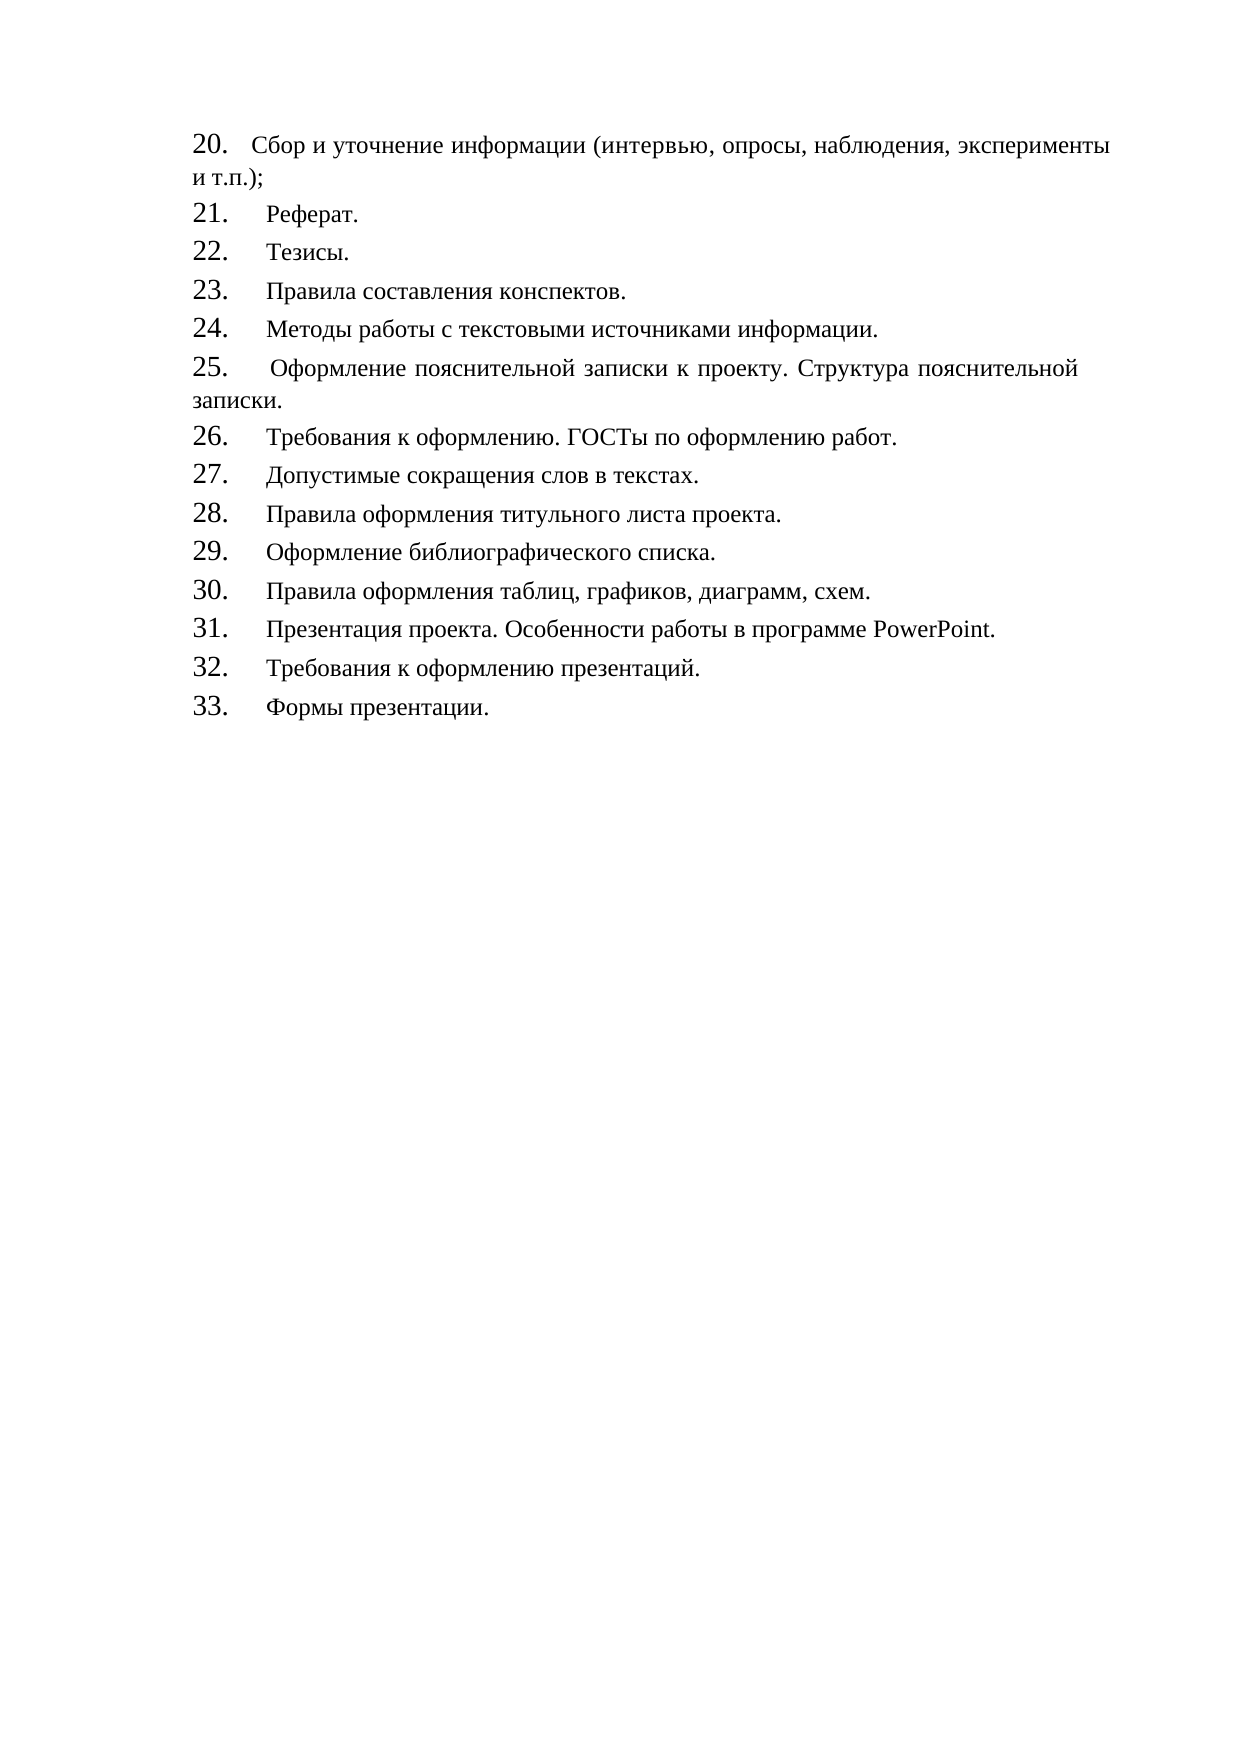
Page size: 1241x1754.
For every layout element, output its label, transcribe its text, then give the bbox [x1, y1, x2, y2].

list Требования к оформлению. ГОСТы по оформлению работ. [192, 418, 1152, 451]
list Оформление библиографического списка. [192, 533, 1152, 567]
list Тезисы. [192, 233, 1152, 267]
list Правила оформления титульного листа проекта. [192, 495, 1152, 528]
list Методы работы с текстовыми источниками информации. [192, 310, 1152, 344]
list Презентация проекта. Особенности работы в программе PowerPoint. [192, 611, 1152, 644]
list Сбор и уточнение информации (интервью, опросы, наблюдения, эксперименты и т.п.); [192, 126, 1114, 191]
list Правила составления конспектов. [192, 272, 1152, 305]
list Требования к оформлению презентаций. [192, 649, 1152, 683]
list Формы презентации. [192, 688, 1152, 721]
list Оформление пояснительной записки к проекту. Структура пояснительной записки. [192, 349, 1116, 414]
list Допустимые сокращения слов в текстах. [192, 456, 1152, 490]
list Реферат. [192, 195, 1152, 228]
list Правила оформления таблиц, графиков, диаграмм, схем. [192, 572, 1152, 606]
